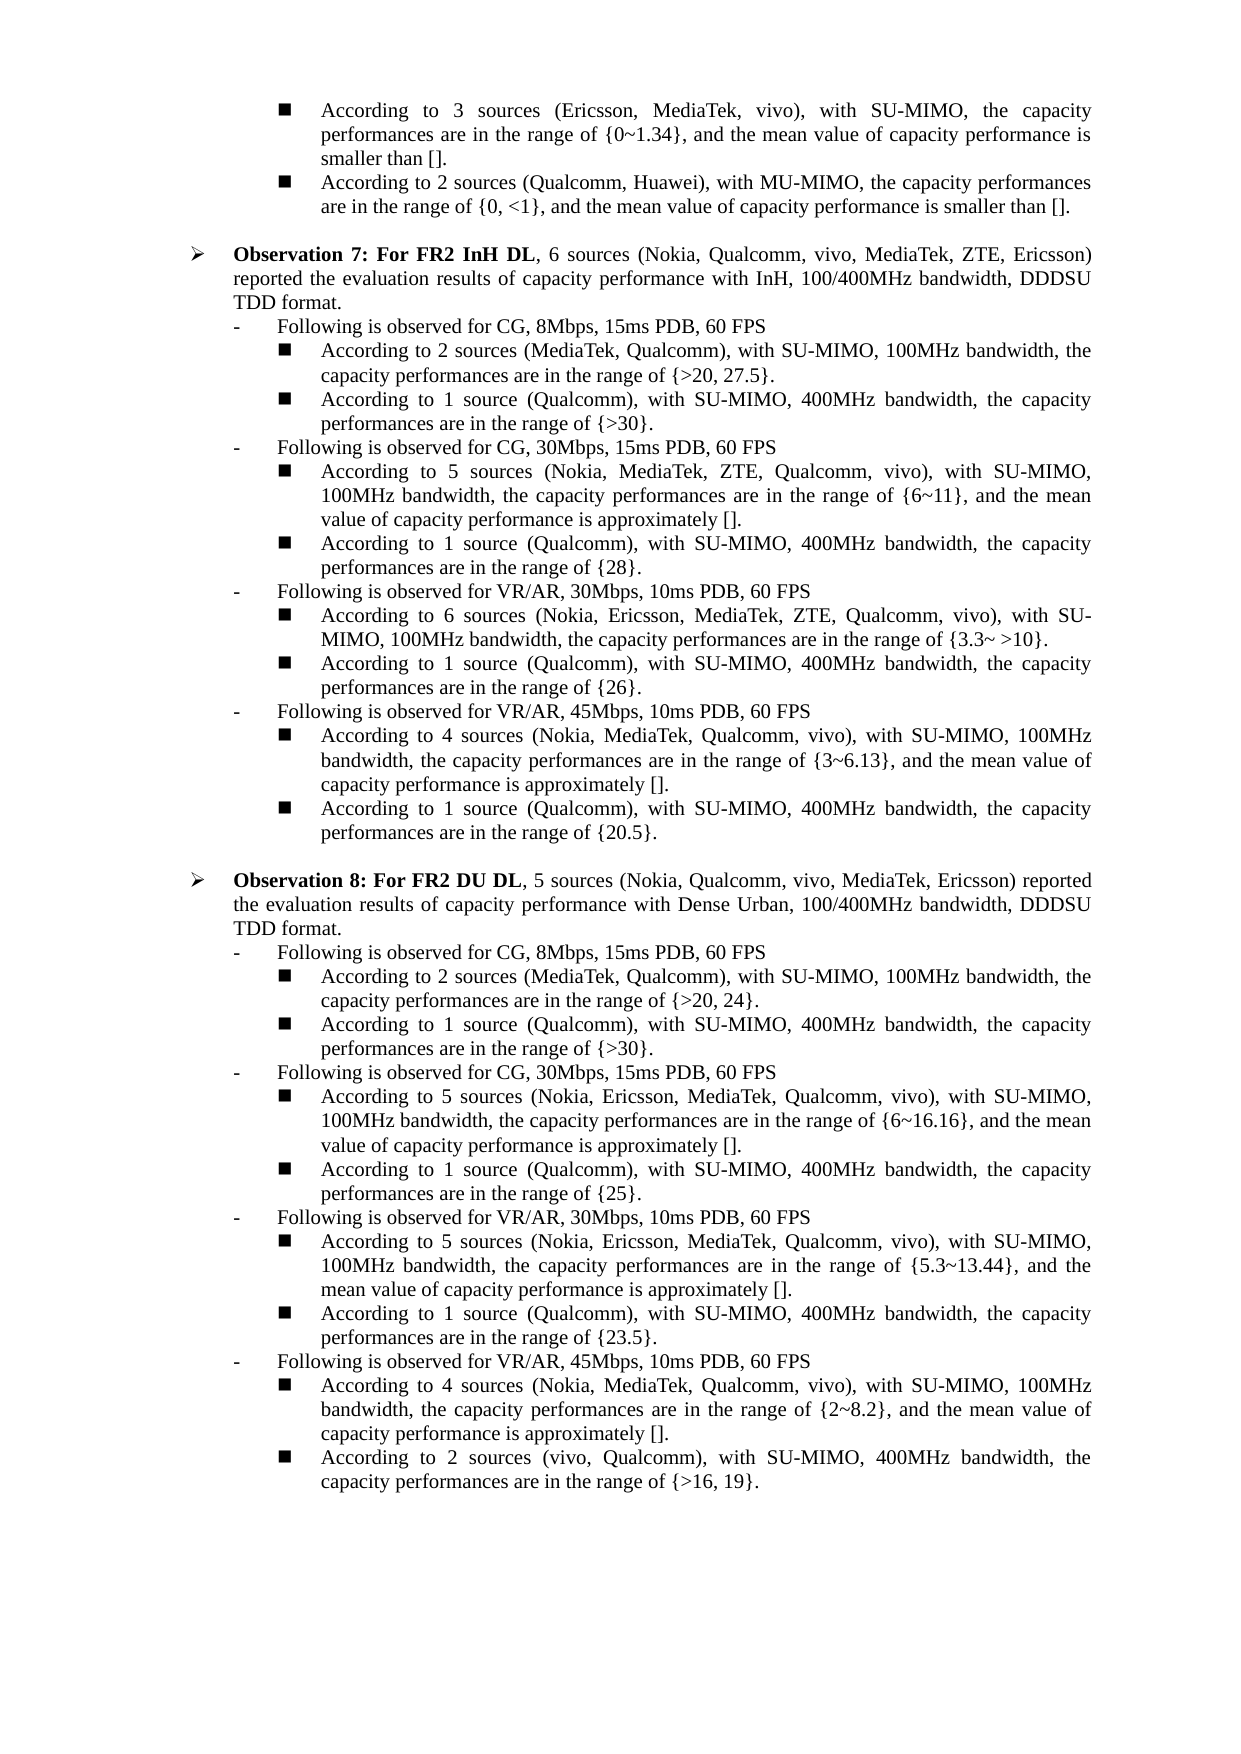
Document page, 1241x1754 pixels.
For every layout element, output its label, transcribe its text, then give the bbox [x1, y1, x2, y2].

list According to 1 source (Qualcomm), with SU-MIMO, 400MHz bandwidth, the capacity performances are in the range of {23.5}. [277, 1301, 1092, 1349]
list According to 2 sources (MediaTek, Qualcomm), with SU-MIMO, 100MHz bandwidth, the capacity performances are in the range of {>20, 24}. [277, 964, 1092, 1012]
list Following is observed for CG, 30Mbps, 15ms PDB, 60 FPS [233, 1060, 1092, 1084]
list According to 1 source (Qualcomm), with SU-MIMO, 400MHz bandwidth, the capacity performances are in the range of {>30}. [277, 387, 1092, 435]
list According to 4 sources (Nokia, MediaTek, Qualcomm, vivo), with SU-MIMO, 100MHz bandwidth, the capacity performances are in the range of {2~8.2}, and the mean value of capacity performance is approximately []. [277, 1373, 1092, 1445]
list Following is observed for VR/AR, 30Mbps, 10ms PDB, 60 FPS [233, 1205, 1092, 1229]
list Observation 7: For FR2 InH DL, 6 sources (Nokia, Qualcomm, vivo, MediaTek, ZTE, Ericsson) reported the evaluation results of capacity performance with InH, 100/400MHz bandwidth, DDDSU TDD format. [189, 242, 1092, 314]
list Following is observed for CG, 30Mbps, 15ms PDB, 60 FPS [233, 435, 1092, 459]
list Observation 8: For FR2 DU DL, 5 sources (Nokia, Qualcomm, vivo, MediaTek, Ericsson) reported the evaluation results of capacity performance with Dense Urban, 100/400MHz bandwidth, DDDSU TDD format. [189, 868, 1092, 940]
list Following is observed for CG, 8Mbps, 15ms PDB, 60 FPS [233, 940, 1092, 964]
list According to 2 sources (Qualcomm, Huawei), with MU-MIMO, the capacity performances are in the range of {0, <1}, and the mean value of capacity performance is smaller than []. [277, 170, 1092, 218]
list According to 5 sources (Nokia, Ericsson, MediaTek, Qualcomm, vivo), with SU-MIMO, 100MHz bandwidth, the capacity performances are in the range of {5.3~13.44}, and the mean value of capacity performance is approximately []. [277, 1229, 1092, 1301]
list According to 1 source (Qualcomm), with SU-MIMO, 400MHz bandwidth, the capacity performances are in the range of {28}. [277, 531, 1092, 579]
list According to 1 source (Qualcomm), with SU-MIMO, 400MHz bandwidth, the capacity performances are in the range of {>30}. [277, 1012, 1092, 1060]
list According to 1 source (Qualcomm), with SU-MIMO, 400MHz bandwidth, the capacity performances are in the range of {20.5}. [277, 796, 1092, 844]
list Following is observed for CG, 8Mbps, 15ms PDB, 60 FPS [233, 314, 1092, 338]
list Following is observed for VR/AR, 30Mbps, 10ms PDB, 60 FPS [233, 579, 1092, 603]
list According to 3 sources (Ericsson, MediaTek, vivo), with SU-MIMO, the capacity performances are in the range of {0~1.34}, and the mean value of capacity performance is smaller than []. [277, 98, 1092, 170]
list According to 6 sources (Nokia, Ericsson, MediaTek, ZTE, Qualcomm, vivo), with SU-MIMO, 100MHz bandwidth, the capacity performances are in the range of {3.3~ >10}. [277, 603, 1092, 651]
list Following is observed for VR/AR, 45Mbps, 10ms PDB, 60 FPS [233, 699, 1092, 723]
list According to 5 sources (Nokia, Ericsson, MediaTek, Qualcomm, vivo), with SU-MIMO, 100MHz bandwidth, the capacity performances are in the range of {6~16.16}, and the mean value of capacity performance is approximately []. [277, 1084, 1092, 1157]
list According to 2 sources (MediaTek, Qualcomm), with SU-MIMO, 100MHz bandwidth, the capacity performances are in the range of {>20, 27.5}. [277, 338, 1092, 387]
list According to 1 source (Qualcomm), with SU-MIMO, 400MHz bandwidth, the capacity performances are in the range of {26}. [277, 651, 1092, 699]
list According to 1 source (Qualcomm), with SU-MIMO, 400MHz bandwidth, the capacity performances are in the range of {25}. [277, 1157, 1092, 1205]
list According to 4 sources (Nokia, MediaTek, Qualcomm, vivo), with SU-MIMO, 100MHz bandwidth, the capacity performances are in the range of {3~6.13}, and the mean value of capacity performance is approximately []. [277, 723, 1092, 796]
list According to 2 sources (vivo, Qualcomm), with SU-MIMO, 400MHz bandwidth, the capacity performances are in the range of {>16, 19}. [277, 1445, 1092, 1493]
list According to 5 sources (Nokia, MediaTek, ZTE, Qualcomm, vivo), with SU-MIMO, 100MHz bandwidth, the capacity performances are in the range of {6~11}, and the mean value of capacity performance is approximately []. [277, 459, 1092, 531]
list Following is observed for VR/AR, 45Mbps, 10ms PDB, 60 FPS [233, 1349, 1092, 1373]
